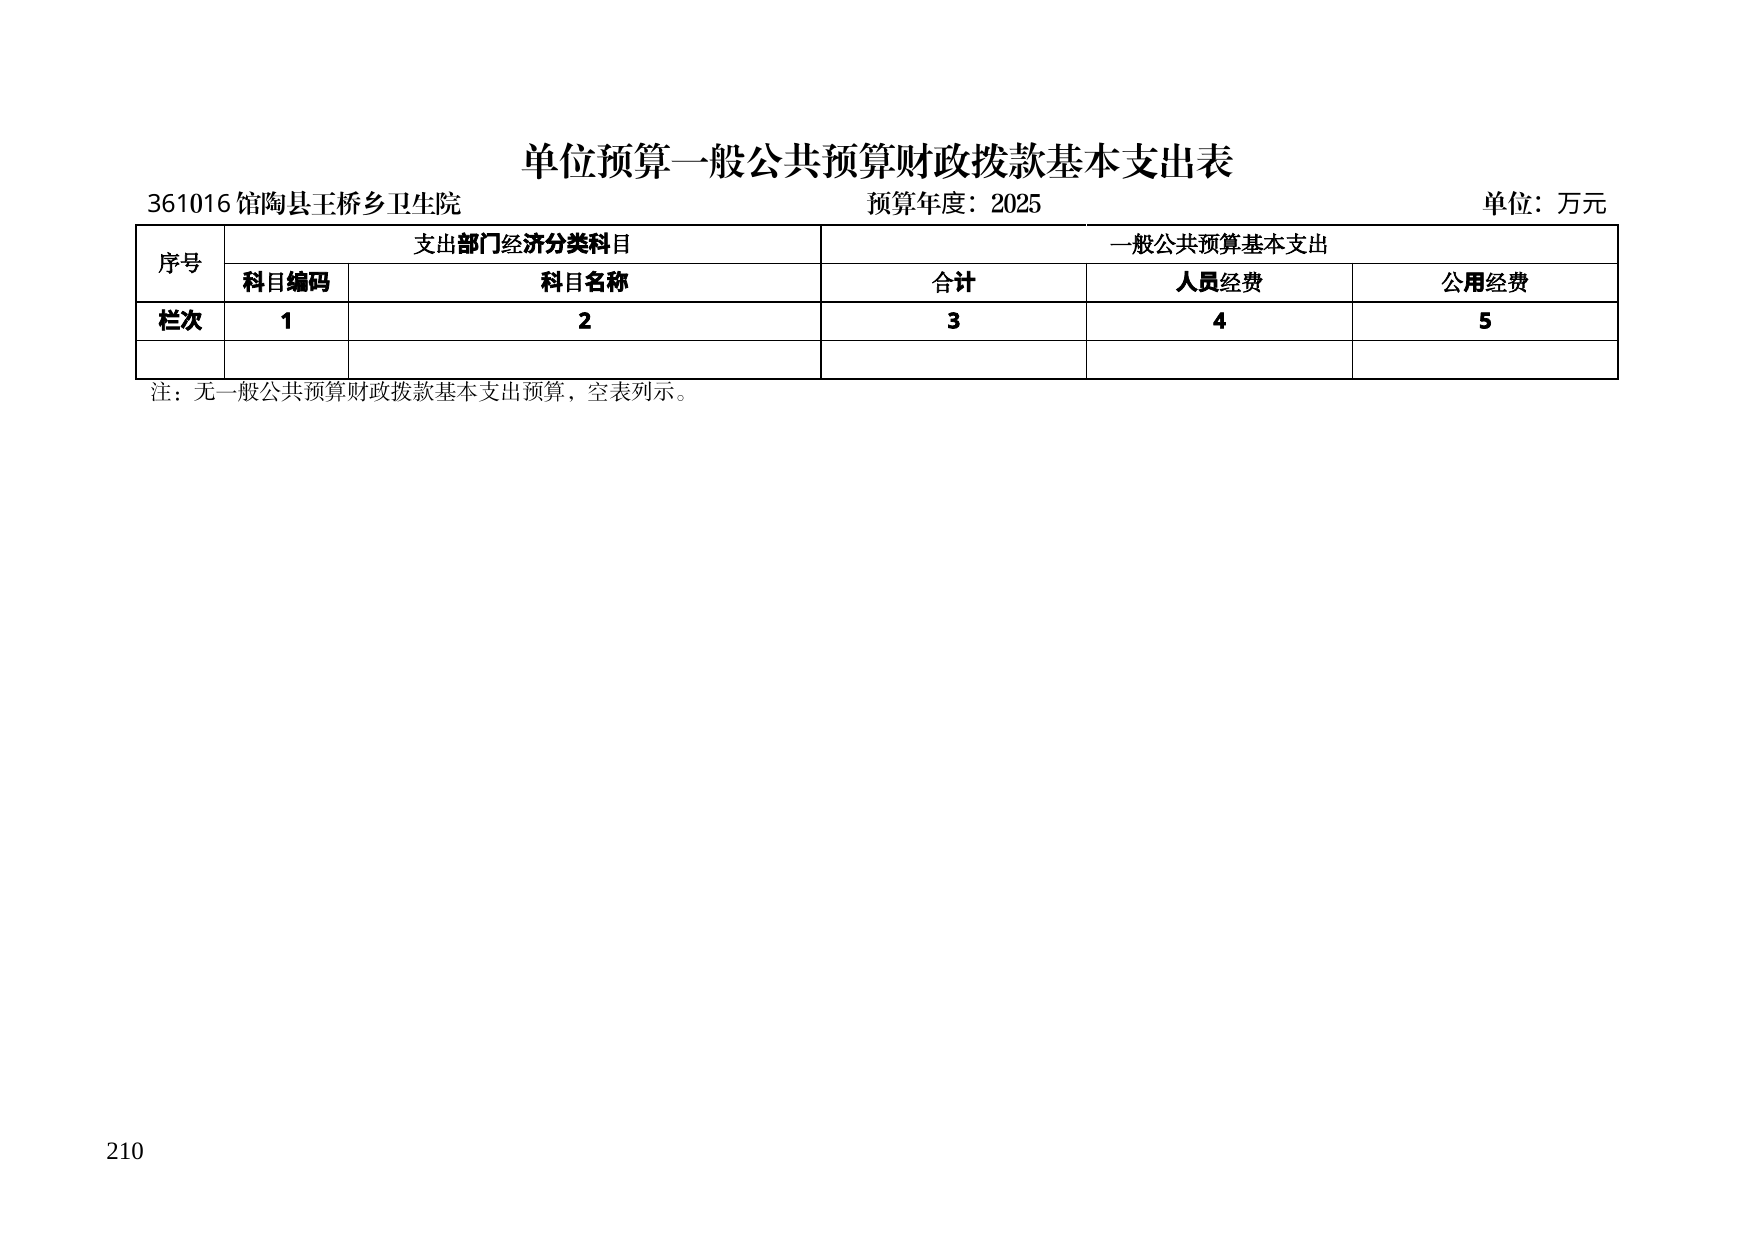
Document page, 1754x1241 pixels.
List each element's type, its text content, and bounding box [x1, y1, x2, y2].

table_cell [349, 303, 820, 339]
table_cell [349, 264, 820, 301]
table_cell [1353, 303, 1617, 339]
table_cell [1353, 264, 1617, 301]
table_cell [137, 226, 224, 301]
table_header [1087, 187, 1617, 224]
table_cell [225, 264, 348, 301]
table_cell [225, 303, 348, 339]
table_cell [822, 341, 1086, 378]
text 注：无一般公共预算财政拨款基本支出预算，空表列示。 [106, 379, 1648, 404]
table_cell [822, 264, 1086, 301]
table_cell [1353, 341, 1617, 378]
text 单位预算一般公共预算财政拨款基本支出表 [106, 142, 1648, 186]
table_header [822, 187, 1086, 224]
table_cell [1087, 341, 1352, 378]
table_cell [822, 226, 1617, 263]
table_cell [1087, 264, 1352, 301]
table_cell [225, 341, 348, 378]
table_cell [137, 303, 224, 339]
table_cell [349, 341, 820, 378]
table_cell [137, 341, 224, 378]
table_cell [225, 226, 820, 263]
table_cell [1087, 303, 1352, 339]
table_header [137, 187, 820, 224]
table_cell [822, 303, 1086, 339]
